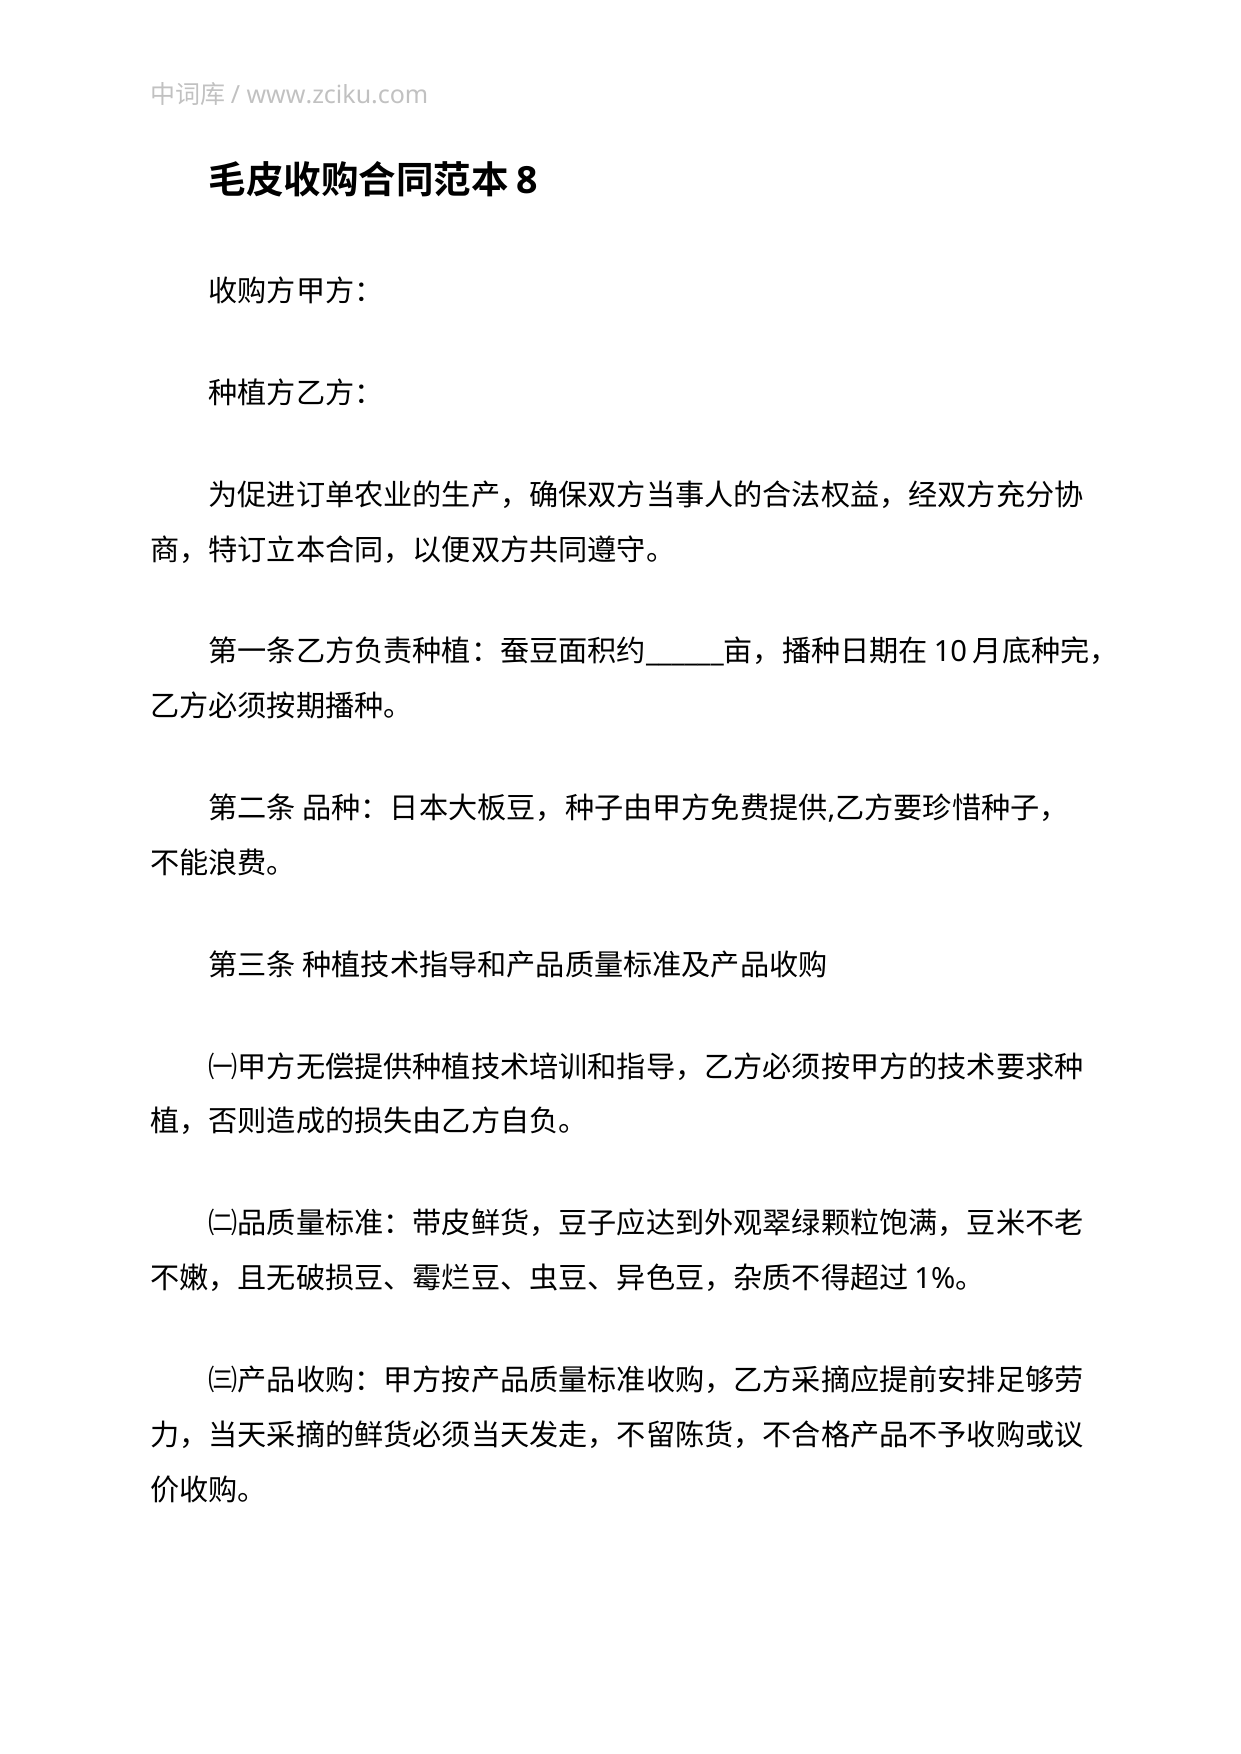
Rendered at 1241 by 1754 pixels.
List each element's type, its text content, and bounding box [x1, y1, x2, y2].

text ㈡品质量标准：带皮鲜货，豆子应达到外观翠绿颗粒饱满，豆米不老不嫩，且无破损豆、霉烂豆、虫豆、异色豆，杂质不得超过1%。 [150, 1200, 1090, 1297]
text 第一条乙方负责种植：蚕豆面积约______亩，播种日期在10月底种完，乙方必须按期播种。 [150, 628, 1090, 725]
text ㈢产品收购：甲方按产品质量标准收购，乙方采摘应提前安排足够劳力，当天采摘的鲜货必须当天发走，不留陈货，不合格产品不予收购或议价收购。 [150, 1357, 1090, 1509]
text 毛皮收购合同范本8 [150, 150, 1090, 204]
text 为促进订单农业的生产，确保双方当事人的合法权益，经双方充分协商，特订立本合同，以便双方共同遵守。 [150, 471, 1090, 568]
text 第二条 品种：日本大板豆，种子由甲方免费提供,乙方要珍惜种子，不能浪费。 [150, 784, 1090, 882]
text ㈠甲方无偿提供种植技术培训和指导，乙方必须按甲方的技术要求种植，否则造成的损失由乙方自负。 [150, 1043, 1090, 1140]
text 第三条 种植技术指导和产品质量标准及产品收购 [150, 941, 1090, 984]
text 收购方甲方： [150, 268, 1090, 310]
text 种植方乙方： [150, 369, 1090, 412]
